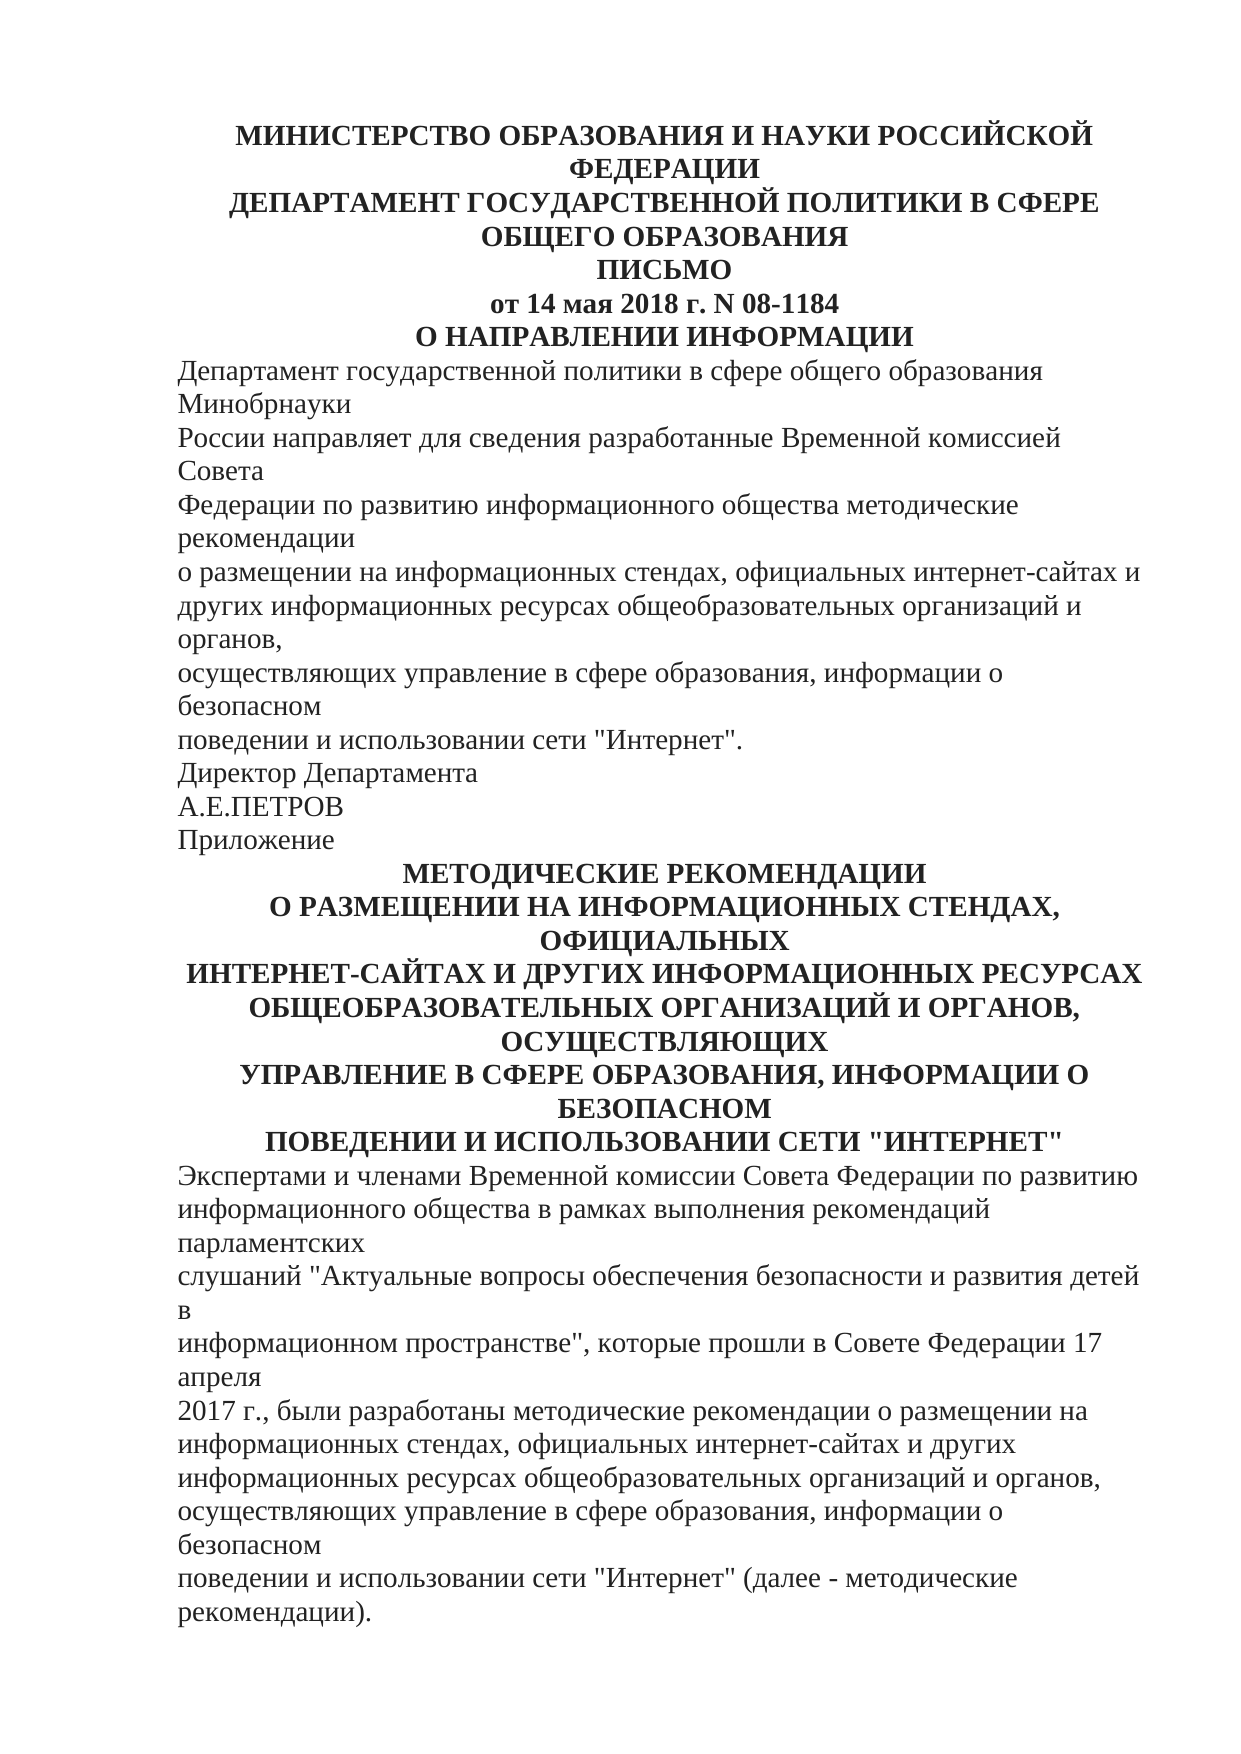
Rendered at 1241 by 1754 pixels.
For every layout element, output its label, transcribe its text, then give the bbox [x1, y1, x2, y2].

text ОСУЩЕСТВЛЯЮЩИХ [177, 1024, 1152, 1057]
text МЕТОДИЧЕСКИЕ РЕКОМЕНДАЦИИ [177, 856, 1152, 889]
text поведении и использовании сети "Интернет". [177, 722, 1152, 755]
text О РАЗМЕЩЕНИИ НА ИНФОРМАЦИОННЫХ СТЕНДАХ, ОФИЦИАЛЬНЫХ [177, 889, 1152, 957]
text России направляет для сведения разработанные Временной комиссией Совета [177, 420, 1152, 487]
text от 14 мая 2018 г. N 08-1184 [177, 286, 1152, 319]
text о размещении на информационных стендах, официальных интернет-сайтах и [177, 554, 1152, 588]
text Департамент государственной политики в сфере общего образования Минобрнауки [177, 353, 1152, 420]
text Приложение [177, 822, 1152, 856]
text информационного общества в рамках выполнения рекомендаций парламентских [177, 1191, 1152, 1258]
text ПОВЕДЕНИИ И ИСПОЛЬЗОВАНИИ СЕТИ "ИНТЕРНЕТ" [177, 1124, 1152, 1158]
text других информационных ресурсах общеобразовательных организаций и органов, [177, 588, 1152, 655]
text информационных ресурсах общеобразовательных организаций и органов, [177, 1460, 1152, 1493]
text 2017 г., были разработаны методические рекомендации о размещении на [177, 1393, 1152, 1426]
text УПРАВЛЕНИЕ В СФЕРЕ ОБРАЗОВАНИЯ, ИНФОРМАЦИИ О БЕЗОПАСНОМ [177, 1057, 1152, 1124]
text Экспертами и членами Временной комиссии Совета Федерации по развитию [177, 1158, 1152, 1191]
text МИНИСТЕРСТВО ОБРАЗОВАНИЯ И НАУКИ РОССИЙСКОЙ ФЕДЕРАЦИИ [177, 118, 1152, 185]
text Федерации по развитию информационного общества методические рекомендации [177, 487, 1152, 554]
text О НАПРАВЛЕНИИ ИНФОРМАЦИИ [177, 319, 1152, 353]
text осуществляющих управление в сфере образования, информации о безопасном [177, 1493, 1152, 1560]
text ИНТЕРНЕТ-САЙТАХ И ДРУГИХ ИНФОРМАЦИОННЫХ РЕСУРСАХ [177, 957, 1152, 990]
text информационном пространстве", которые прошли в Совете Федерации 17 апреля [177, 1326, 1152, 1393]
text поведении и использовании сети "Интернет" (далее - методические рекомендации). [177, 1560, 1152, 1627]
text Директор Департамента [177, 755, 1152, 789]
text слушаний "Актуальные вопросы обеспечения безопасности и развития детей в [177, 1258, 1152, 1326]
text осуществляющих управление в сфере образования, информации о безопасном [177, 655, 1152, 722]
text ОБЩЕОБРАЗОВАТЕЛЬНЫХ ОРГАНИЗАЦИЙ И ОРГАНОВ, [177, 990, 1152, 1024]
text ПИСЬМО [177, 252, 1152, 286]
text ДЕПАРТАМЕНТ ГОСУДАРСТВЕННОЙ ПОЛИТИКИ В СФЕРЕ [177, 185, 1152, 219]
text А.Е.ПЕТРОВ [177, 789, 1152, 822]
text ОБЩЕГО ОБРАЗОВАНИЯ [177, 219, 1152, 252]
text информационных стендах, официальных интернет-сайтах и других [177, 1426, 1152, 1460]
